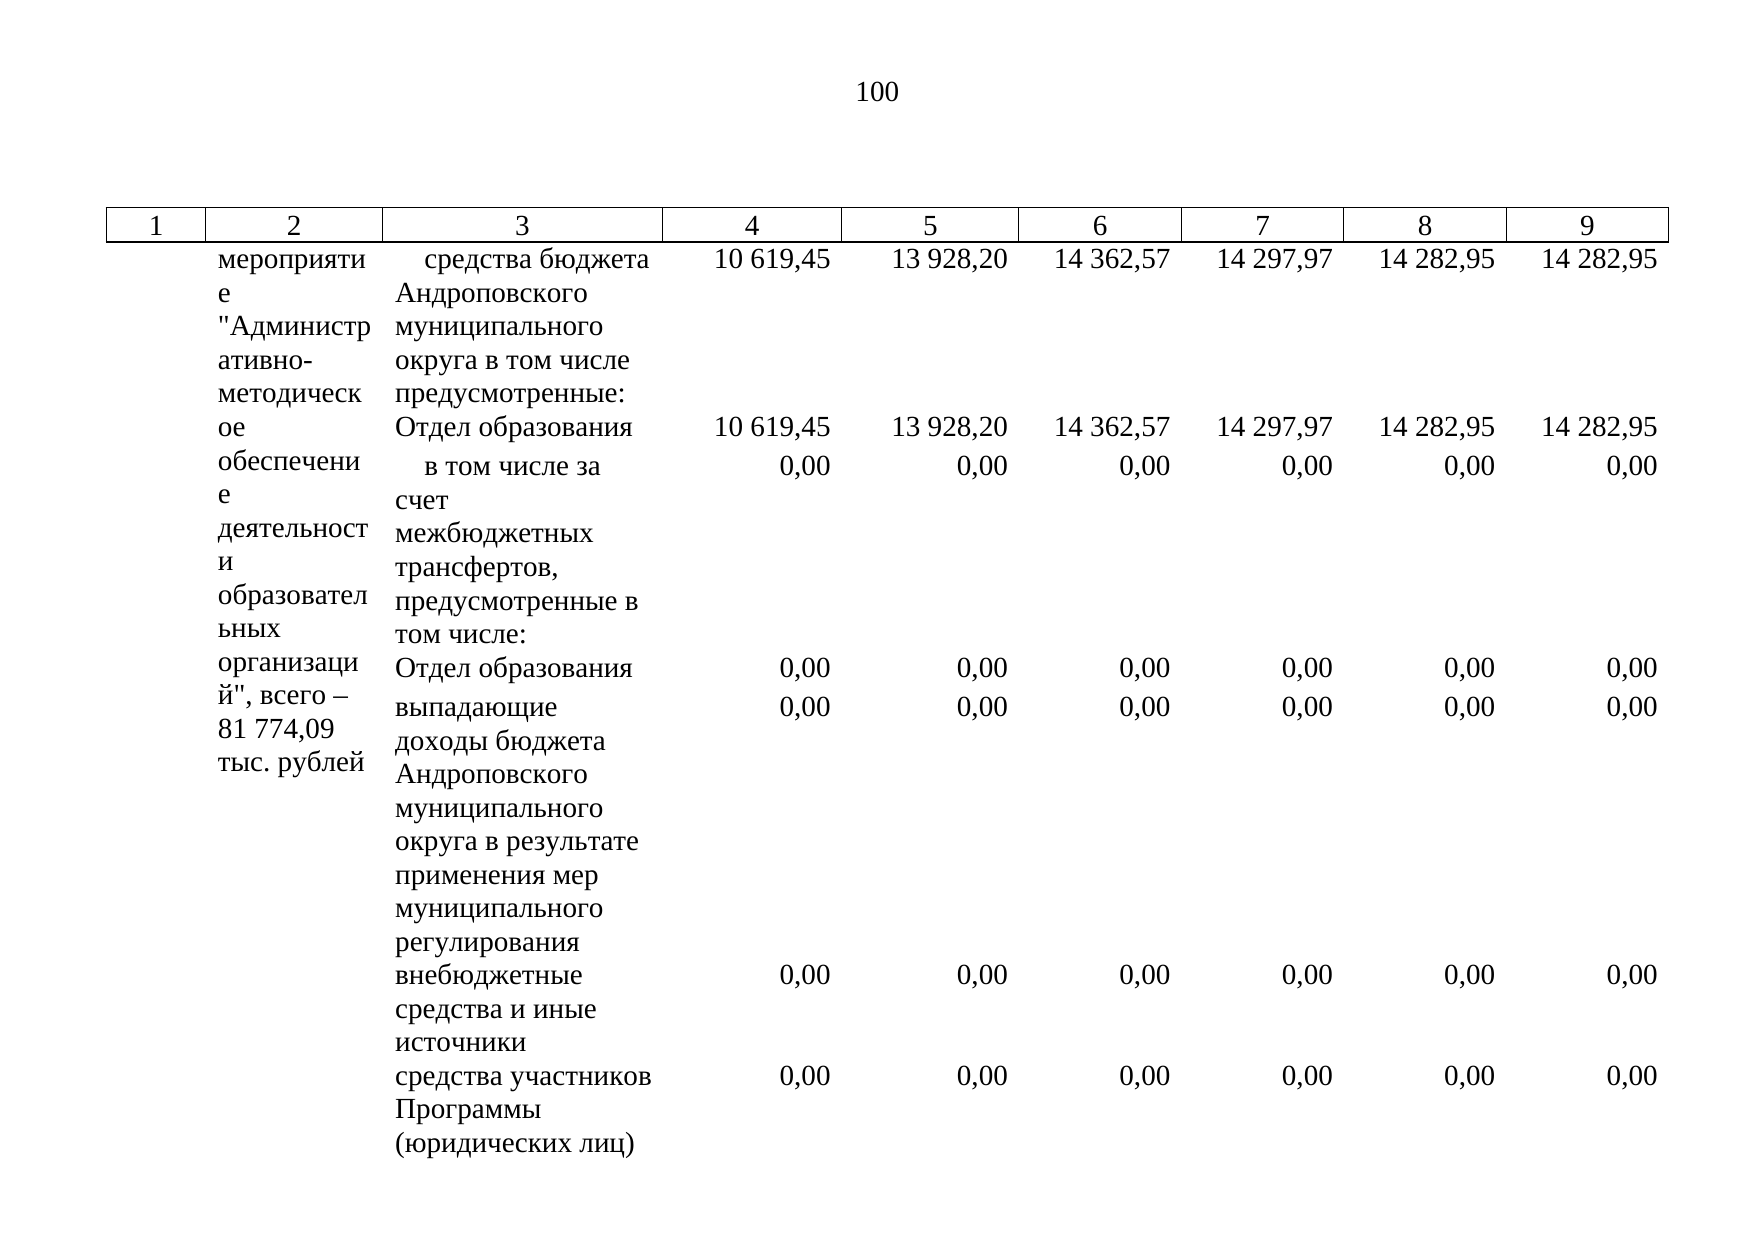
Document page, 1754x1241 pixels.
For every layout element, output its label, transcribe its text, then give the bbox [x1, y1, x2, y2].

table_header 6 [1019, 208, 1181, 241]
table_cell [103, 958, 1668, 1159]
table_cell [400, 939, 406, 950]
table_header 1 [107, 208, 205, 241]
table_header 7 [1182, 208, 1343, 241]
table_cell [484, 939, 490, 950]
table_header 4 [663, 208, 841, 241]
table_header 2 [206, 208, 382, 241]
table_header 3 [383, 208, 662, 241]
table_header 8 [1344, 208, 1506, 241]
table_header 9 [1507, 208, 1668, 241]
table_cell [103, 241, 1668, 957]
table_header 5 [842, 208, 1018, 241]
